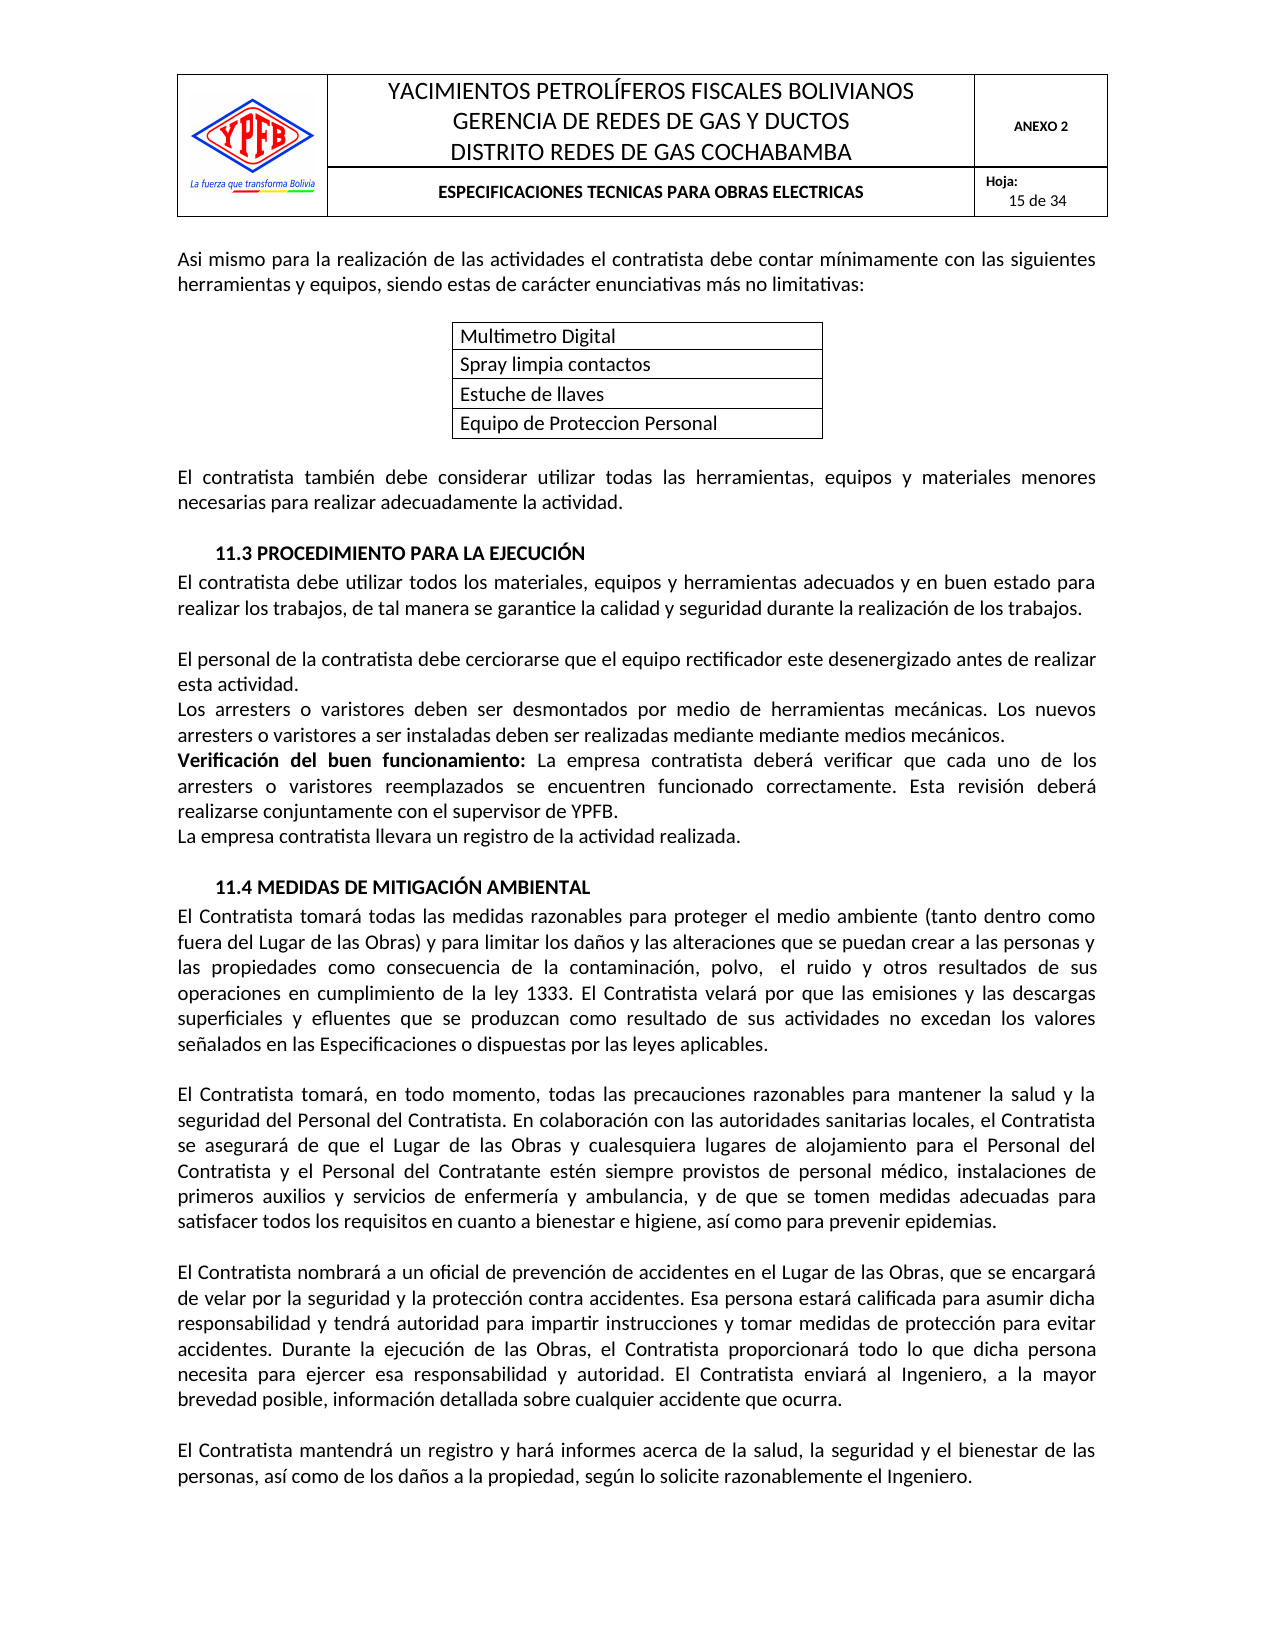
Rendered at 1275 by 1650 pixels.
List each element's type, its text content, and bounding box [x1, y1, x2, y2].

text Verificación del buen funcionamiento: La empresa contratista deberá verificar que cada uno de los arresters o varistores reemplazados se encuentren funcionado correctamente. Esta revisión deberá realizarse conjuntamente con el supervisor de YPFB. [177, 747, 1098, 824]
text El Contratista mantendrá un registro y hará informes acerca de la salud, la seguridad y el bienestar de las personas, así como de los daños a la propiedad, según lo solicite razonablemente el Ingeniero. [177, 1437, 1098, 1488]
text Asi mismo para la realización de las actividades el contratista debe contar mínimamente con las siguientes herramientas y equipos, siendo estas de carácter enunciativas más no limitativas: [177, 246, 1098, 297]
text El Contratista nombrará a un oficial de prevención de accidentes en el Lugar de las Obras, que se encargará de velar por la seguridad y la protección contra accidentes. Esa persona estará calificada para asumir dicha responsabilidad y tendrá autoridad para impartir instrucciones y tomar medidas de protección para evitar accidentes. Durante la ejecución de las Obras, el Contratista proporcionará todo lo que dicha persona necesita para ejercer esa responsabilidad y autoridad. El Contratista enviará al Ingeniero, a la mayor brevedad posible, información detallada sobre cualquier accidente que ocurra. [177, 1259, 1098, 1412]
table_cell Equipo de Proteccion Personal [453, 409, 822, 438]
table_cell Estuche de llaves [453, 379, 822, 408]
list MEDIDAS DE MITIGACIÓN AMBIENTAL [215, 874, 1098, 900]
table_cell Spray limpia contactos [453, 350, 822, 378]
text El personal de la contratista debe cerciorarse que el equipo rectificador este desenergizado antes de realizar esta actividad. [177, 646, 1098, 697]
picture [188, 93, 316, 198]
text El contratista debe utilizar todos los materiales, equipos y herramientas adecuados y en buen estado para realizar los trabajos, de tal manera se garantice la calidad y seguridad durante la realización de los trabajos. [177, 569, 1098, 620]
text El contratista también debe considerar utilizar todas las herramientas, equipos y materiales menores necesarias para realizar adecuadamente la actividad. [177, 464, 1098, 515]
text Los arresters o varistores deben ser desmontados por medio de herramientas mecánicas. Los nuevos arresters o varistores a ser instaladas deben ser realizadas mediante mediante medios mecánicos. [177, 697, 1098, 747]
table_header Multimetro Digital [453, 323, 822, 349]
list PROCEDIMIENTO PARA LA EJECUCIÓN [215, 540, 1098, 566]
text La empresa contratista llevara un registro de la actividad realizada. [177, 824, 1098, 849]
text El Contratista tomará, en todo momento, todas las precauciones razonables para mantener la salud y la seguridad del Personal del Contratista. En colaboración con las autoridades sanitarias locales, el Contratista se asegurará de que el Lugar de las Obras y cualesquiera lugares de alojamiento para el Personal del Contratista y el Personal del Contratante estén siempre provistos de personal médico, instalaciones de primeros auxilios y servicios de enfermería y ambulancia, y de que se tomen medidas adecuadas para satisfacer todos los requisitos en cuanto a bienestar e higiene, así como para prevenir epidemias. [177, 1082, 1098, 1234]
text El Contratista tomará todas las medidas razonables para proteger el medio ambiente (tanto dentro como fuera del Lugar de las Obras) y para limitar los daños y las alteraciones que se puedan crear a las personas y las propiedades como consecuencia de la contaminación, polvo, el ruido y otros resultados de sus operaciones en cumplimiento de la ley 1333. El Contratista velará por que las emisiones y las descargas superficiales y efluentes que se produzcan como resultado de sus actividades no excedan los valores señalados en las Especificaciones o dispuestas por las leyes aplicables. [177, 904, 1098, 1056]
